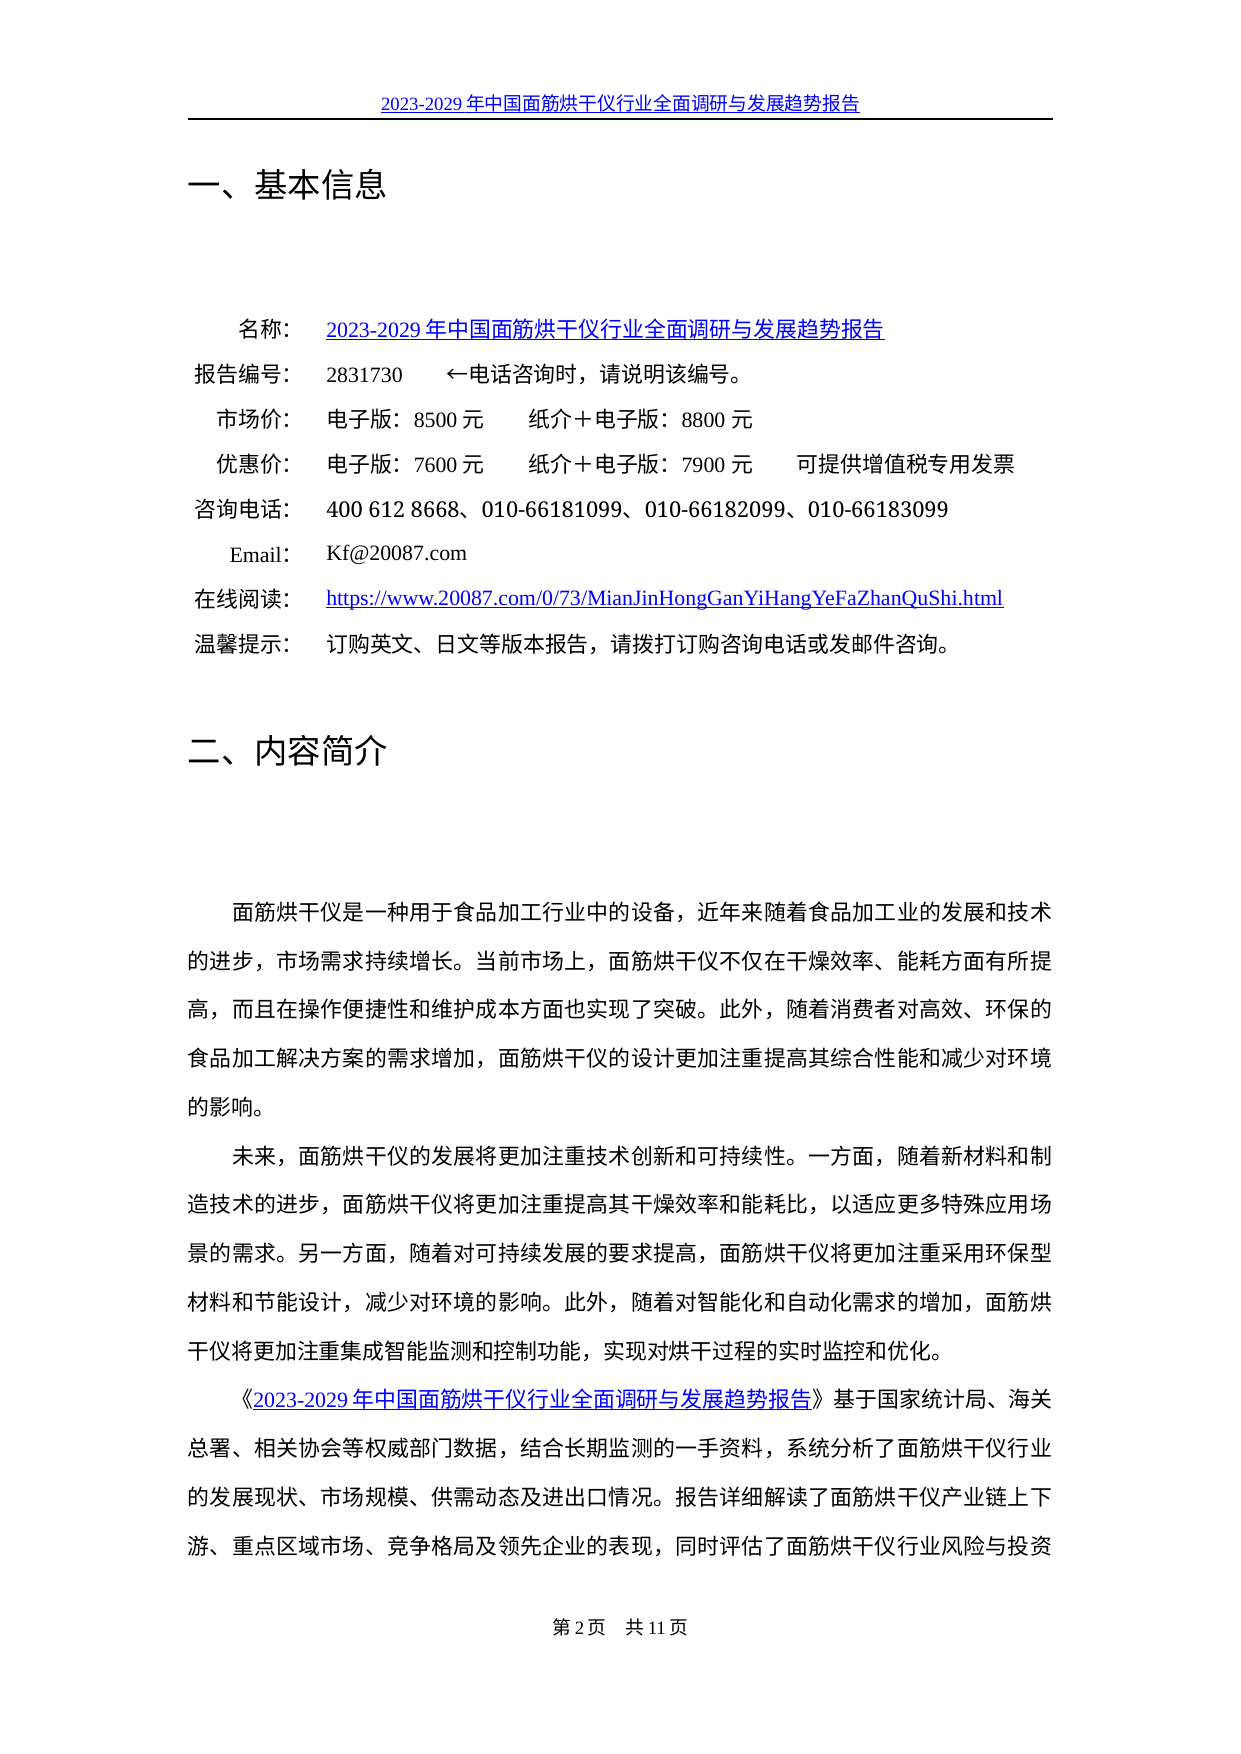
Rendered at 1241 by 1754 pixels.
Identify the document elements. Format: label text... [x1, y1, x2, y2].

table_cell 市场价： [167, 402, 315, 447]
title 二、内容简介 [187, 717, 1053, 782]
table_cell Email： [167, 537, 315, 582]
table_cell 咨询电话： [167, 492, 315, 537]
table_cell 温馨提示： [167, 627, 315, 672]
table_cell 订购英文、日文等版本报告，请拨打订购咨询电话或发邮件咨询。 [315, 627, 1073, 672]
table_cell 电子版：8500 元 纸介＋电子版：8800 元 [315, 402, 1073, 447]
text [187, 894, 1053, 1561]
table_cell 400 612 8668、010-66181099、010-66182099、010-66183099 [315, 492, 1073, 537]
table_cell 2831730 ←电话咨询时，请说明该编号。 [315, 357, 1073, 402]
table_cell 报告编号： [167, 357, 315, 402]
table_cell Kf@20087.com [315, 537, 1073, 582]
table_header 名称： [167, 312, 315, 357]
table_cell 优惠价： [167, 447, 315, 492]
table_cell [315, 582, 1073, 627]
table_cell 电子版：7600 元 纸介＋电子版：7900 元 可提供增值税专用发票 [315, 447, 1073, 492]
table_cell 在线阅读： [167, 582, 315, 627]
table_header 2023-2029年中国面筋烘干仪行业全面调研与发展趋势报告 [315, 312, 1073, 357]
title 一、基本信息 [187, 150, 1053, 215]
